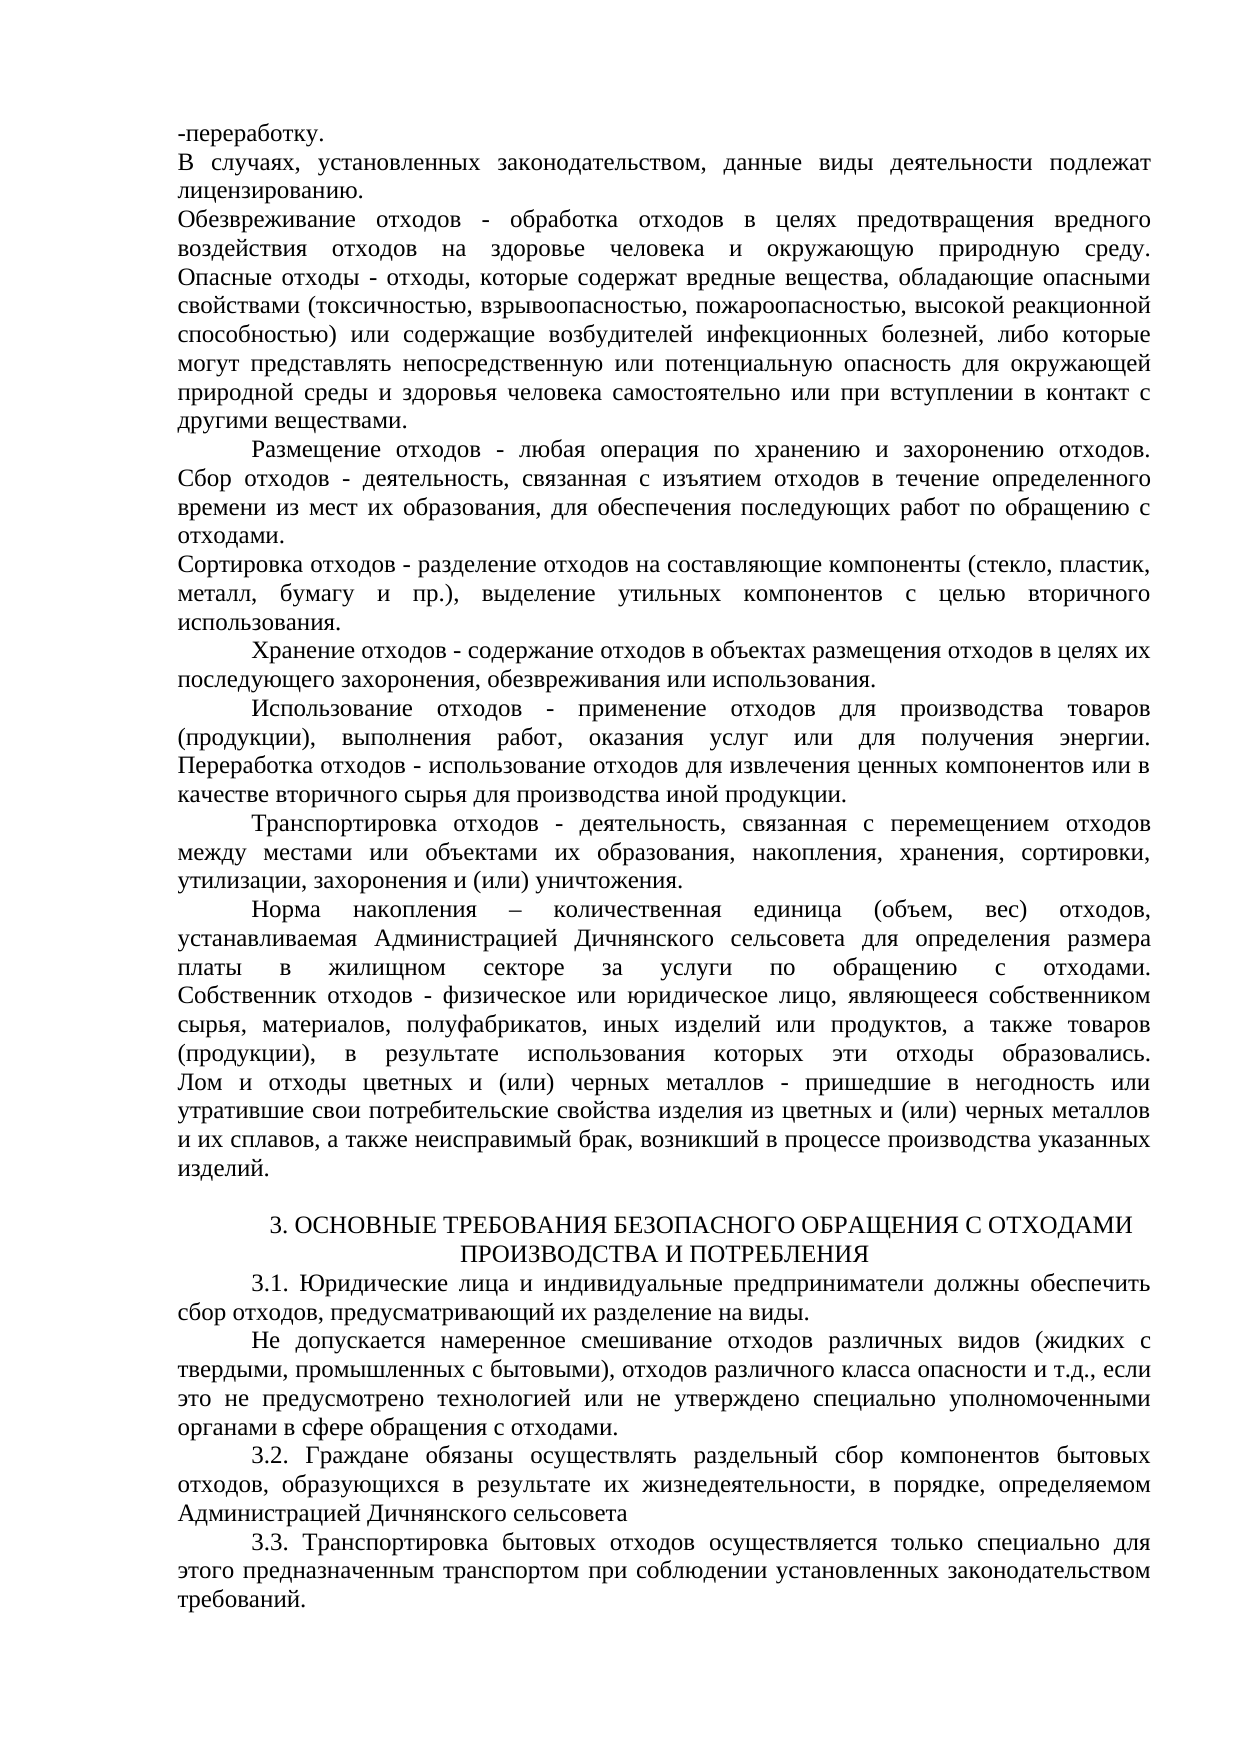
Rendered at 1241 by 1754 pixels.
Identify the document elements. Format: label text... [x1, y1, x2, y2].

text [177, 118, 1152, 434]
text Использование отходов - применение отходов для производства товаров (продукции), выполнения работ, оказания услуг или для получения энергии. Переработка отходов - использование отходов для извлечения ценных компонентов или в качестве вторичного сырья для производства иной продукции. [177, 693, 1152, 808]
text Хранение отходов - содержание отходов в объектах размещения отходов в целях их последующего захоронения, обезвреживания или использования. [177, 636, 1152, 693]
text Транспортировка отходов - деятельность, связанная с перемещением отходов между местами или объектами их образования, накопления, хранения, сортировки, утилизации, захоронения и (или) уничтожения. [177, 808, 1152, 894]
text 3.1. Юридические лица и индивидуальные предприниматели должны обеспечить сбор отходов, предусматривающий их разделение на виды. [177, 1268, 1152, 1326]
text 3.3. Транспортировка бытовых отходов осуществляется только специально для этого предназначенным транспортом при соблюдении установленных законодательством требований. [177, 1527, 1152, 1613]
text Норма накопления – количественная единица (объем, вес) отходов, устанавливаемая Администрацией Дичнянского сельсовета для определения размера платы в жилищном секторе за услуги по обращению с отходами. Собственник отходов - физическое или юридическое лицо, являющееся собственником сырья, материалов, полуфабрикатов, иных изделий или продуктов, а также товаров (продукции), в результате использования которых эти отходы образовались. Лом и отходы цветных и (или) черных металлов - пришедшие в негодность или утратившие свои потребительские свойства изделия из цветных и (или) черных металлов и их сплавов, а также неисправимый брак, возникший в процессе производства указанных изделий. [177, 894, 1152, 1211]
text 3.2. Граждане обязаны осуществлять раздельный сбор компонентов бытовых отходов, образующихся в результате их жизнедеятельности, в порядке, определяемом Администрацией Дичнянского сельсовета [177, 1441, 1152, 1527]
text Размещение отходов - любая операция по хранению и захоронению отходов. Сбор отходов - деятельность, связанная с изъятием отходов в течение определенного времени из мест их образования, для обеспечения последующих работ по обращению с отходами. Сортировка отходов - разделение отходов на составляющие компоненты (стекло, пластик, металл, бумагу и пр.), выделение утильных компонентов с целью вторичного использования. [177, 434, 1152, 636]
text 3. ОСНОВНЫЕ ТРЕБОВАНИЯ БЕЗОПАСНОГО ОБРАЩЕНИЯ С ОТХОДАМИ ПРОИЗВОДСТВА И ПОТРЕБЛЕНИЯ [177, 1211, 1152, 1268]
text Не допускается намеренное смешивание отходов различных видов (жидких с твердыми, промышленных с бытовыми), отходов различного класса опасности и т.д., если это не предусмотрено технологией или не утверждено специально уполномоченными органами в сфере обращения с отходами. [177, 1326, 1152, 1441]
